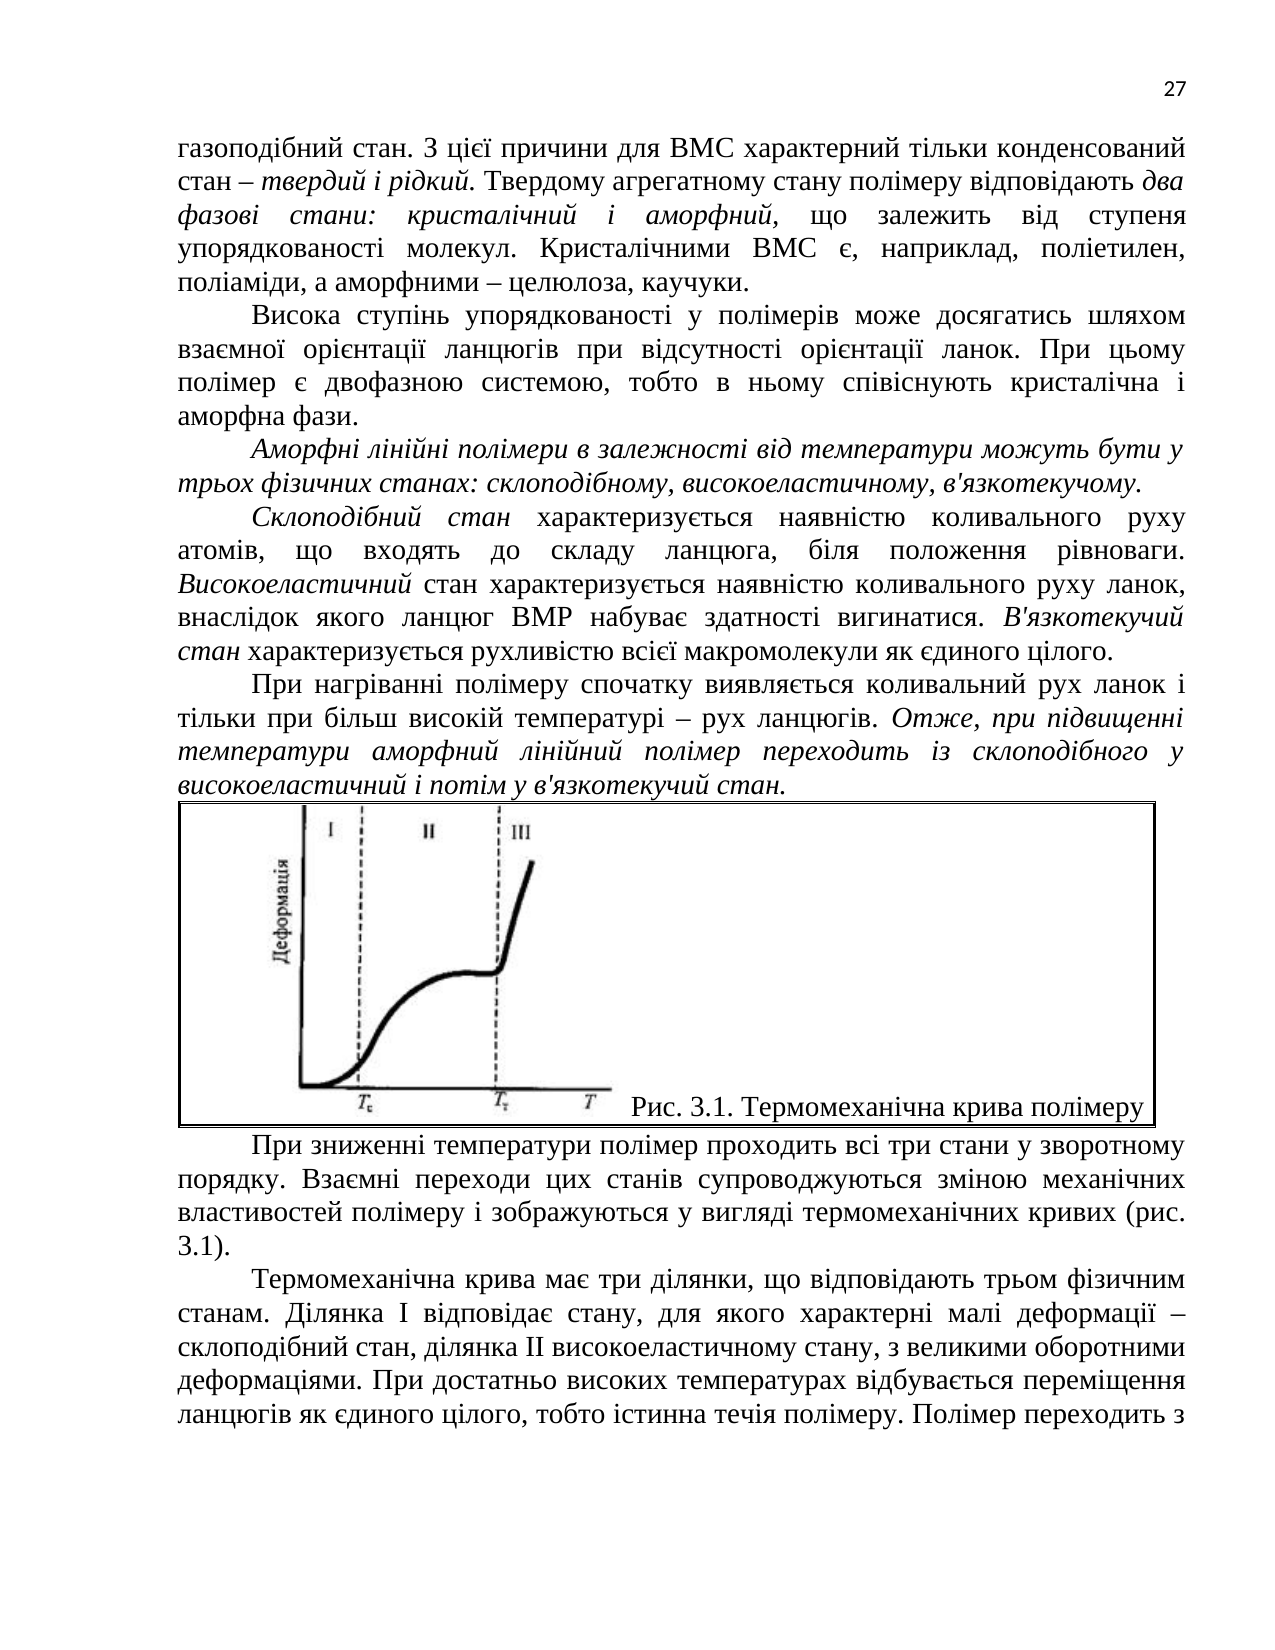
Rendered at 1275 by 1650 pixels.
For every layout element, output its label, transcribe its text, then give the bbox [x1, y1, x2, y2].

text Висока ступінь упорядкованості у полімерів може досягатись шляхом взаємної орієнтації ланцюгів при відсутності орієнтації ланок. При цьому полімер є двофазною системою, тобто в ньому співіснують кристалічна і аморфна фази. [177, 297, 1186, 432]
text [177, 1262, 1186, 1429]
picture [255, 805, 631, 1117]
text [177, 130, 1186, 297]
text Склоподібний стан характеризується наявністю коливального руху атомів, що входять до складу ланцюга, біля положення рівноваги. Високоеластичний стан характеризується наявністю коливального руху ланок, внаслідок якого ланцюг BMP набуває здатності вигинатися. В'язкотекучий стан характеризується рухливістю всієї макромолекули як єдиного цілого. [177, 499, 1186, 666]
text При зниженні температури полімер проходить всі три стани у зворотному порядку. Взаємні переходи цих станів супроводжуються зміною механічних властивостей полімеру і зображуються у вигляді термомеханічних кривих (рис. 3.1). [177, 1127, 1186, 1262]
text При нагріванні полімеру спочатку виявляється коливальний рух ланок і тільки при більш високій температурі – рух ланцюгів. Отже, при підвищенні температури аморфний лінійний полімер переходить із склоподібного у високоеластичний і потім у в'язкотекучий стан. [177, 666, 1186, 801]
text Аморфні лінійні полімери в залежності від температури можуть бути у трьох фізичних станах: склоподібному, високоеластичному, в'язкотекучому. [177, 432, 1186, 499]
table_header Рис. 3.1. Термомеханічна крива полімеру [181, 804, 1153, 1124]
